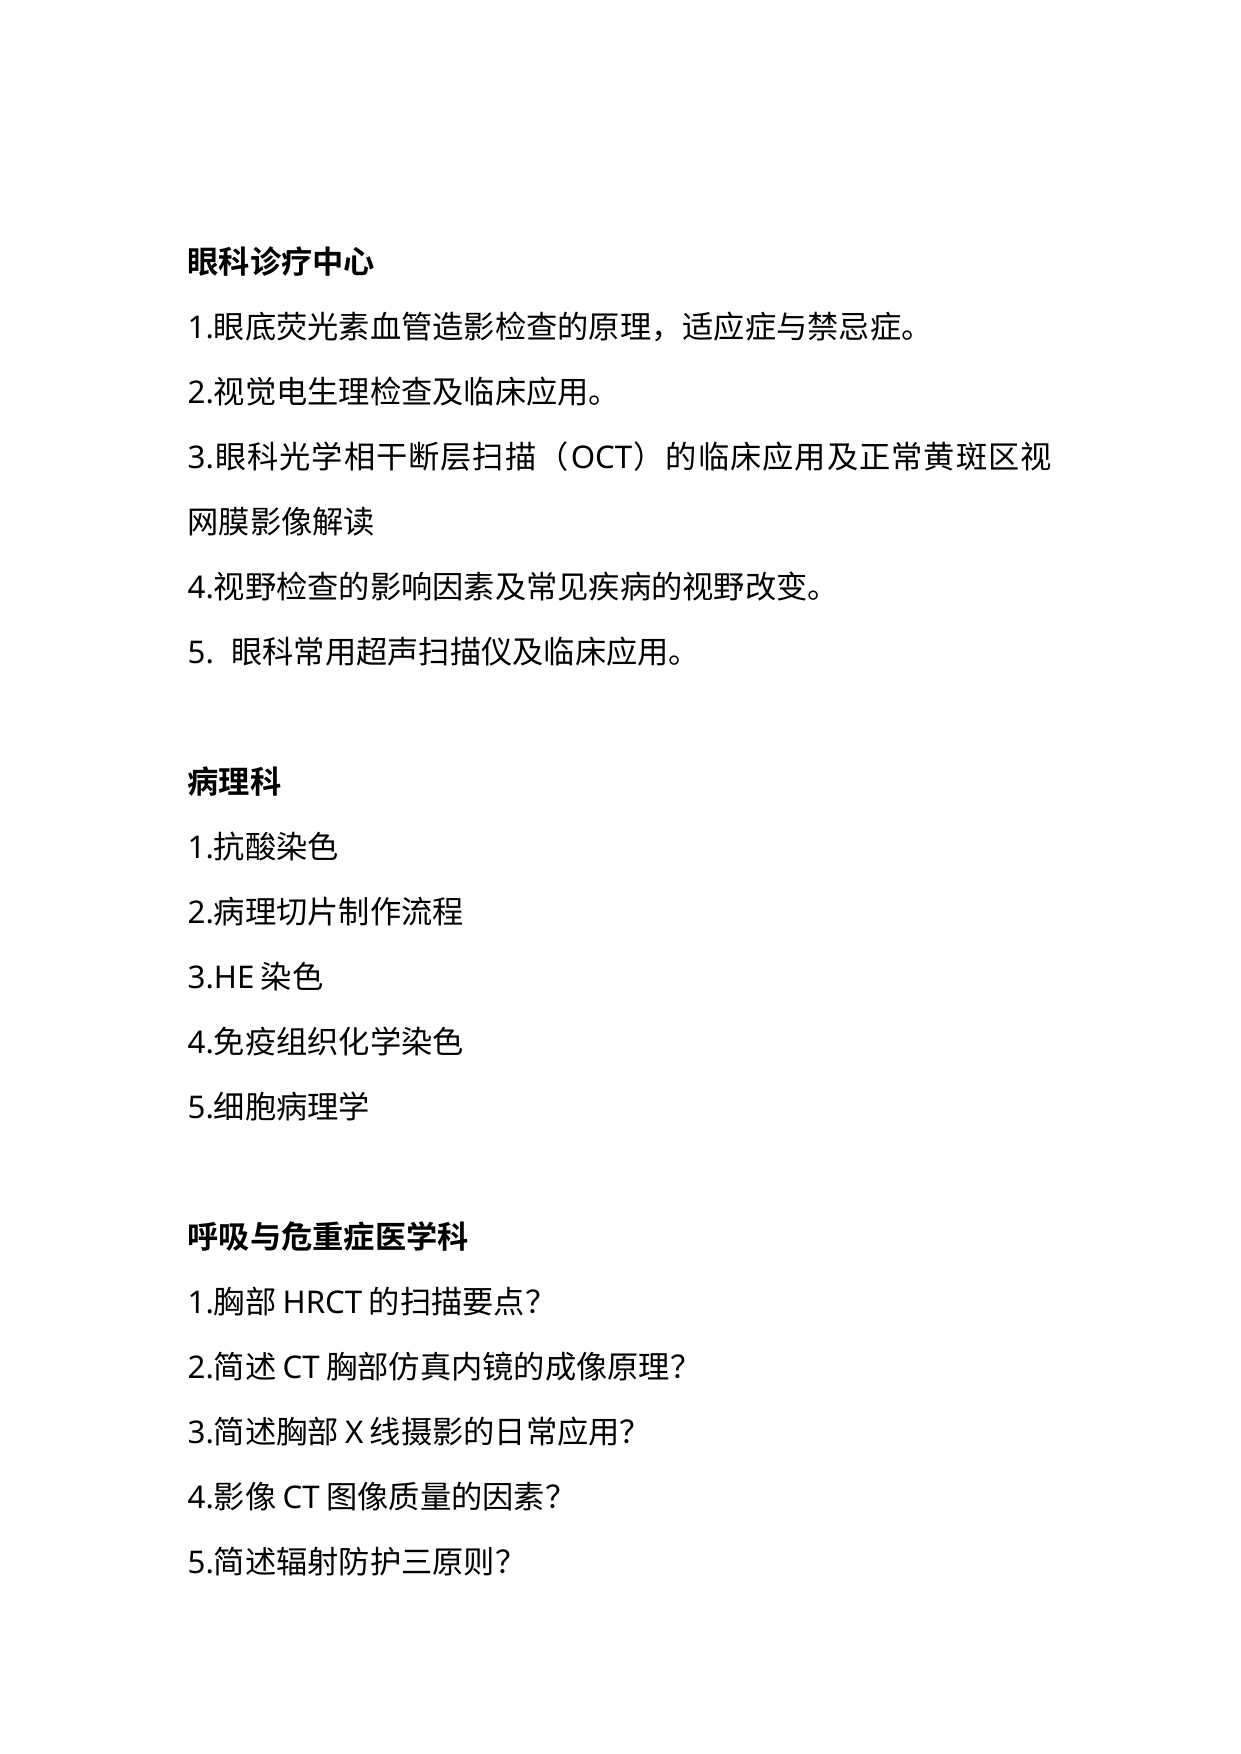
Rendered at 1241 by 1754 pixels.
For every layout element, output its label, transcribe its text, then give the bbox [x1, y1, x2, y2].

text 2.视觉电生理检查及临床应用。 [187, 357, 1053, 422]
text 5.简述辐射防护三原则？ [187, 1527, 1053, 1592]
text 3.HE染色 [187, 942, 1053, 1007]
text 3.眼科光学相干断层扫描（OCT）的临床应用及正常黄斑区视网膜影像解读 [187, 422, 1053, 552]
text 4.视野检查的影响因素及常见疾病的视野改变。 [187, 552, 1053, 617]
text 1.眼底荧光素血管造影检查的原理，适应症与禁忌症。 [187, 292, 1053, 357]
text 5.细胞病理学 [187, 1072, 1053, 1137]
text 3.简述胸部X线摄影的日常应用？ [187, 1397, 1053, 1462]
text 2.简述CT胸部仿真内镜的成像原理？ [187, 1332, 1053, 1397]
text 病理科 [187, 747, 1053, 812]
text 5. 眼科常用超声扫描仪及临床应用。 [187, 617, 1053, 682]
text 眼科诊疗中心 [187, 227, 1053, 292]
text 4.影像CT图像质量的因素？ [187, 1462, 1053, 1527]
text 1.抗酸染色 [187, 812, 1053, 877]
text 4.免疫组织化学染色 [187, 1007, 1053, 1072]
text 呼吸与危重症医学科 [187, 1202, 1053, 1267]
text 2.病理切片制作流程 [187, 877, 1053, 942]
text 1.胸部HRCT的扫描要点？ [187, 1267, 1053, 1332]
